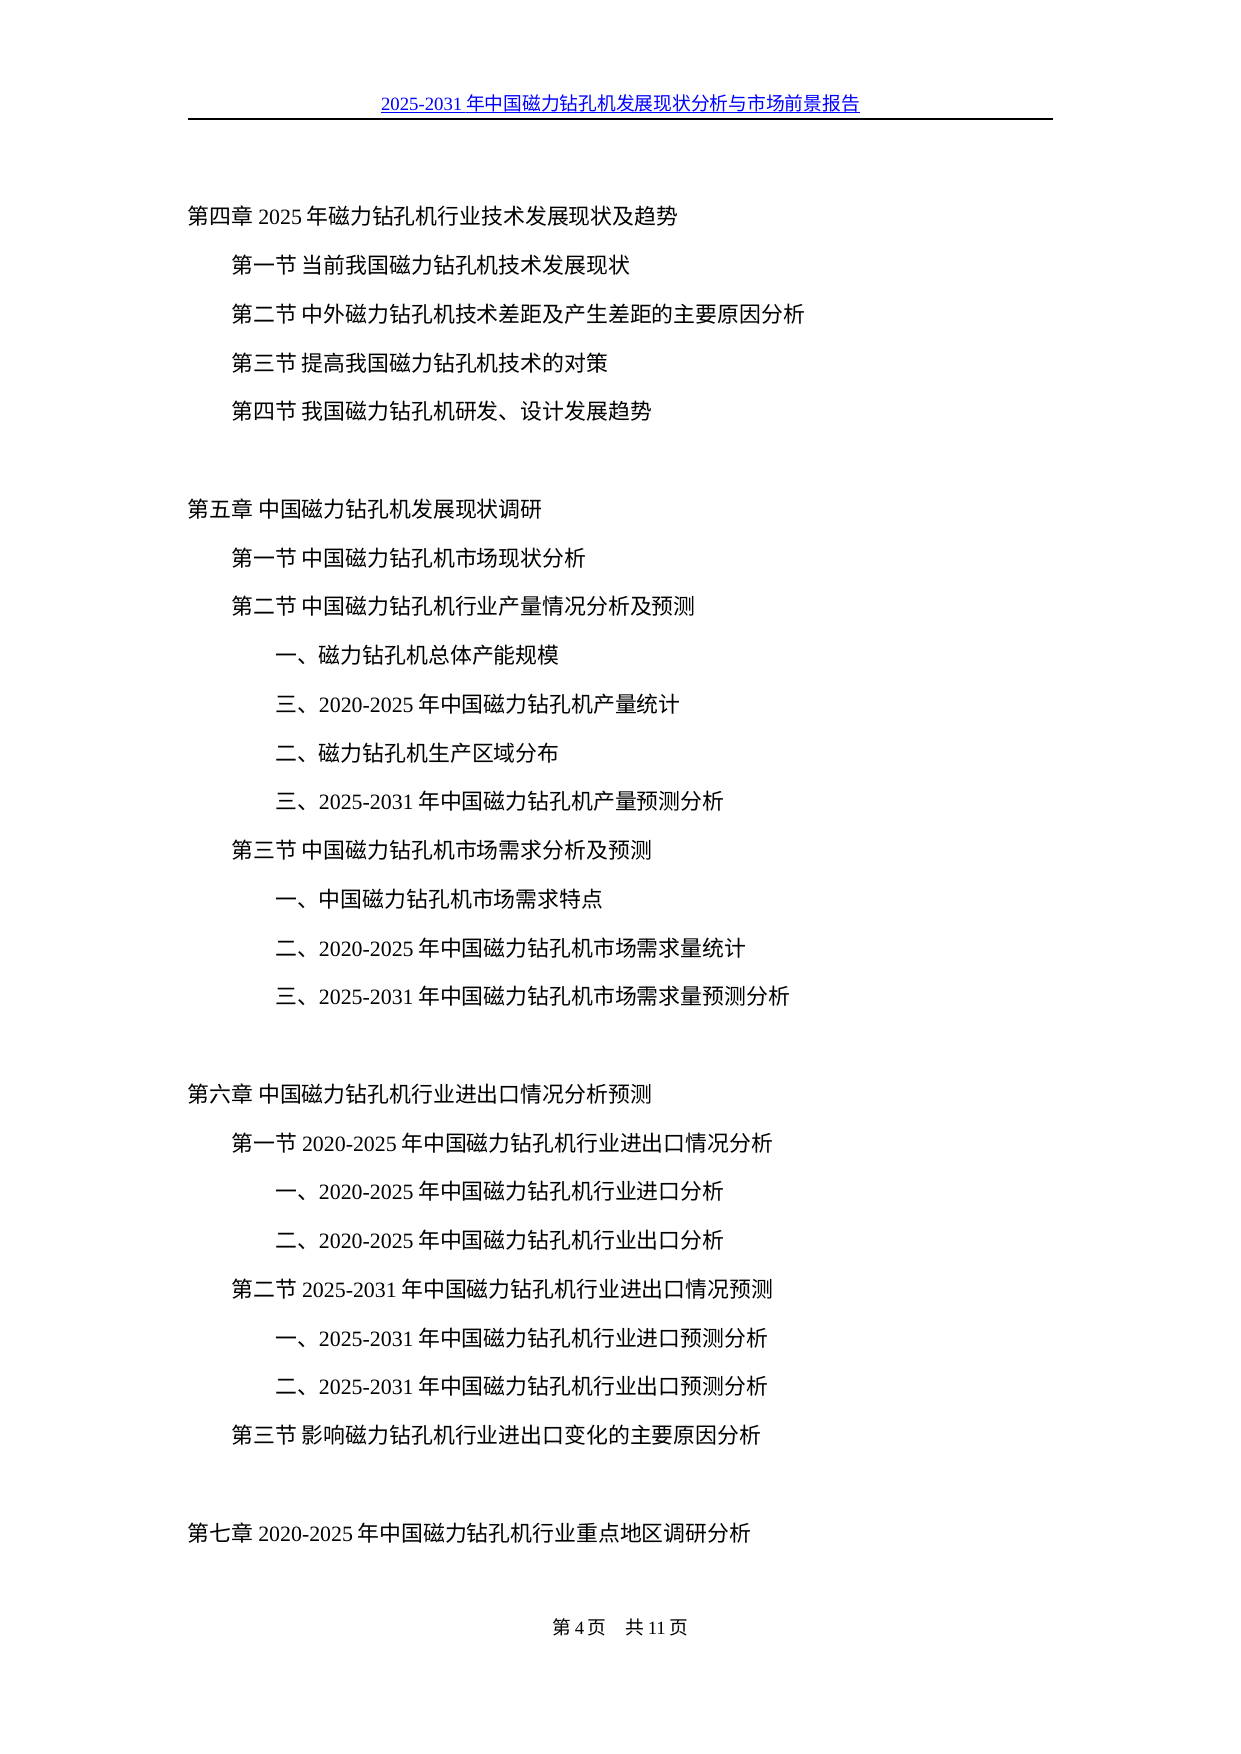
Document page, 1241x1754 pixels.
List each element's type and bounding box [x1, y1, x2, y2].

text [187, 150, 1053, 1548]
